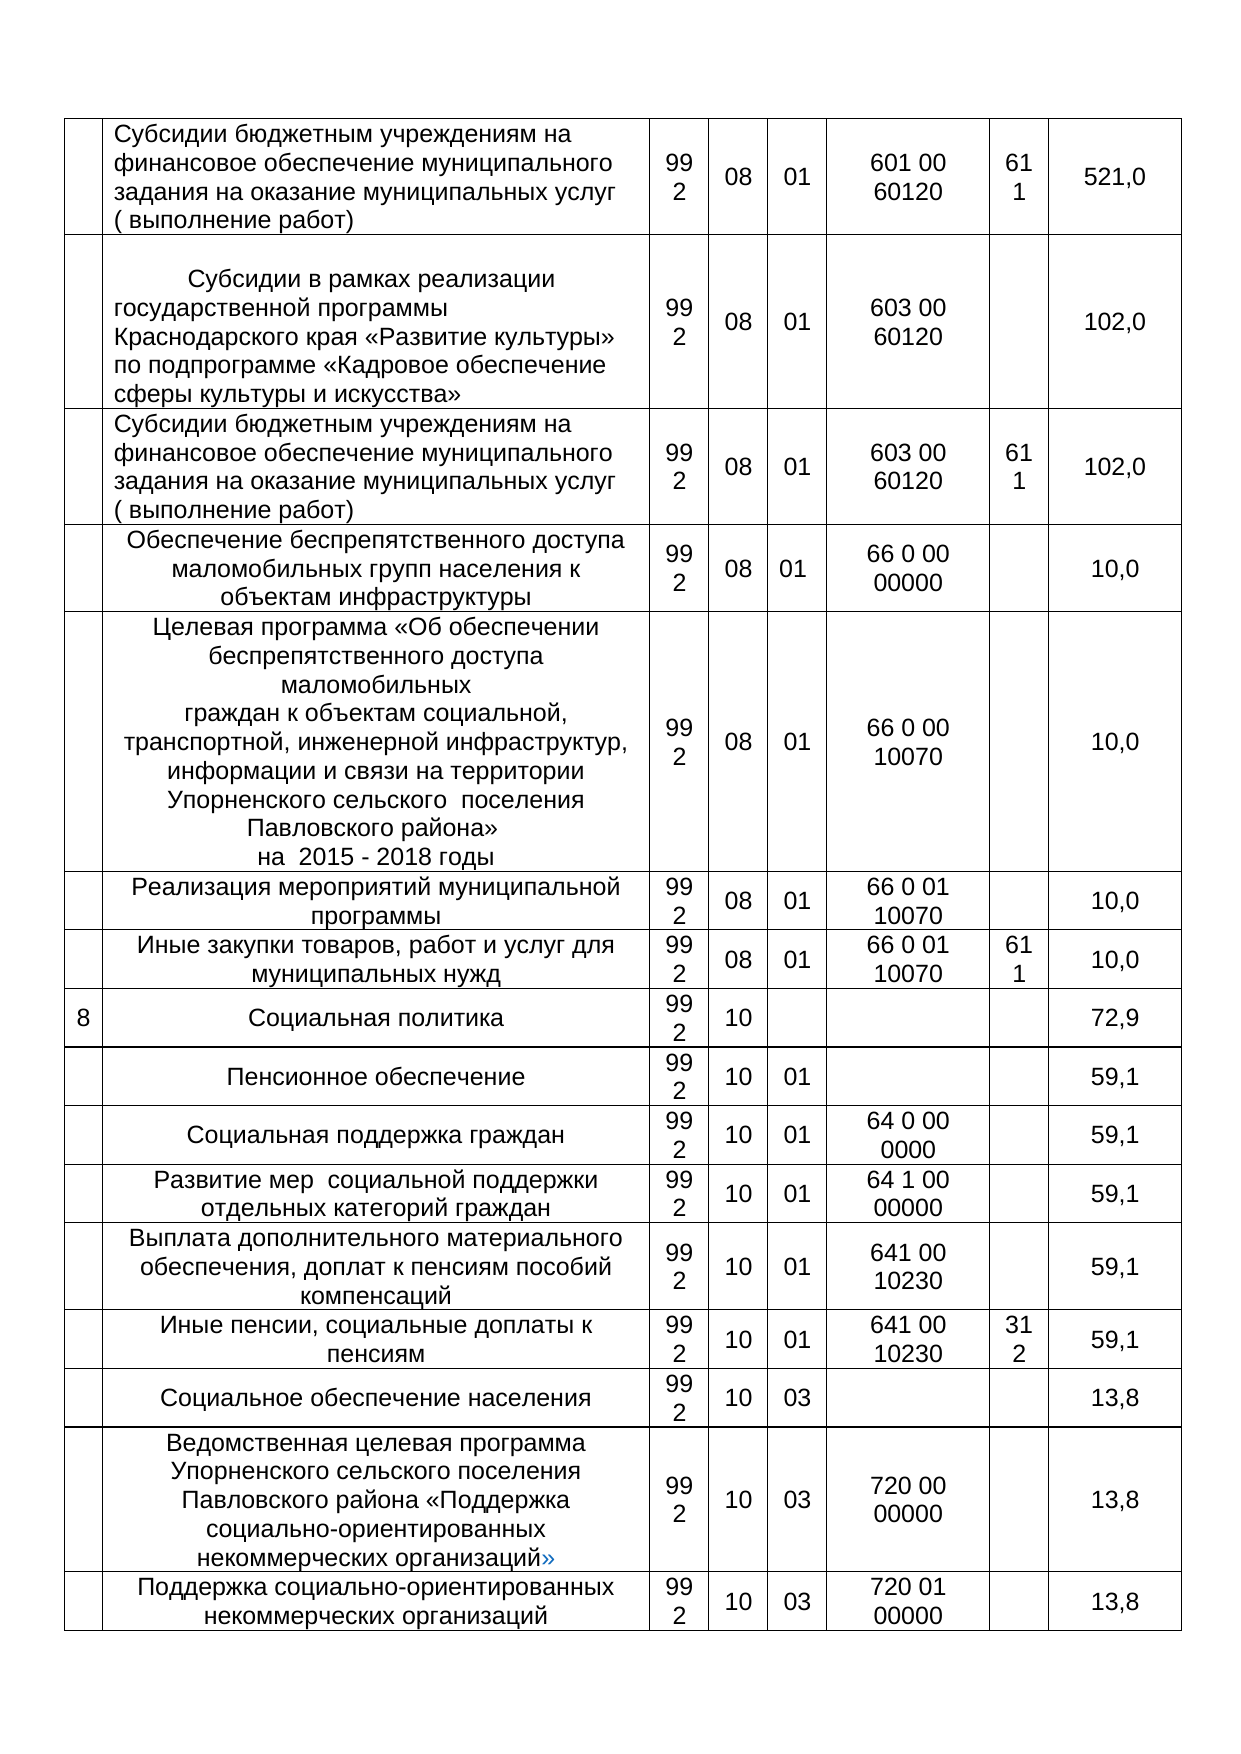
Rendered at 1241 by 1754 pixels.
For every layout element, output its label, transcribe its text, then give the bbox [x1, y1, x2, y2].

table_cell [990, 1369, 1048, 1426]
table_cell [990, 1106, 1048, 1163]
table_cell 08 [709, 930, 767, 988]
table_cell Иные пенсии, социальные доплаты к пенсиям [103, 1310, 649, 1368]
table_cell Иные закупки товаров, работ и услуг для муниципальных нужд [103, 930, 649, 988]
table_cell 10 [709, 1048, 767, 1105]
table_cell 59,1 [1049, 1106, 1181, 1163]
table_cell Целевая программа «Об обеспечении беспрепятственного доступа маломобильных граждан к объектам социальной, транспортной, инженерной инфраструктур, информации и связи на территории Упорненского сельского поселения Павловского района» на 2015 - 2018 годы [103, 612, 649, 871]
table_cell 992 [650, 1223, 708, 1309]
table_cell 992 [650, 119, 708, 234]
table_cell 992 [650, 1048, 708, 1105]
table_cell [65, 930, 102, 988]
table_cell 01 [768, 235, 826, 408]
table_cell [768, 989, 826, 1046]
table_cell 66 0 01 10070 [827, 872, 989, 929]
table_cell 08 [709, 872, 767, 929]
table_cell 66 0 01 10070 [827, 930, 989, 988]
table_cell Поддержка социально-ориентированных некоммерческих организаций [103, 1572, 649, 1630]
table_cell [65, 1428, 102, 1571]
table_cell [990, 989, 1048, 1046]
table_cell 10 [709, 1165, 767, 1222]
table_cell 08 [709, 235, 767, 408]
table_cell [65, 1223, 102, 1309]
table_cell 08 [709, 119, 767, 234]
table_cell 10,0 [1049, 930, 1181, 988]
table_cell 10 [709, 1572, 767, 1630]
table_cell [990, 525, 1048, 611]
table_cell 601 00 60120 [827, 119, 989, 234]
table_cell [65, 119, 102, 234]
table_cell 10,0 [1049, 872, 1181, 929]
table_cell 01 [768, 872, 826, 929]
table_cell [65, 1369, 102, 1426]
table_cell 992 [650, 930, 708, 988]
table_cell [990, 1165, 1048, 1222]
table_cell 992 [650, 409, 708, 524]
table_cell 01 [768, 525, 826, 611]
table_cell [990, 612, 1048, 871]
table_cell 13,8 [1049, 1369, 1181, 1426]
table_cell [65, 1048, 102, 1105]
table_cell 01 [768, 1223, 826, 1309]
table_cell 611 [990, 930, 1048, 988]
table_cell Социальная политика [103, 989, 649, 1046]
table_cell [990, 1428, 1048, 1571]
table_cell [65, 872, 102, 929]
table_cell 66 0 00 00000 [827, 525, 989, 611]
table_cell 8 [65, 989, 102, 1046]
table_cell 992 [650, 1106, 708, 1163]
table_cell [827, 1048, 989, 1105]
table_cell 641 00 10230 [827, 1223, 989, 1309]
table_cell 641 00 10230 [827, 1310, 989, 1368]
table_cell 59,1 [1049, 1310, 1181, 1368]
table_cell Пенсионное обеспечение [103, 1048, 649, 1105]
table_cell 66 0 00 10070 [827, 612, 989, 871]
table_cell 992 [650, 525, 708, 611]
table_cell 01 [768, 1310, 826, 1368]
table_cell 611 [990, 409, 1048, 524]
table_cell [990, 872, 1048, 929]
table_cell 03 [768, 1369, 826, 1426]
table_cell 08 [709, 612, 767, 871]
table_cell 10 [709, 1310, 767, 1368]
table_cell 10 [709, 1223, 767, 1309]
table_cell 10,0 [1049, 612, 1181, 871]
table_cell 03 [768, 1572, 826, 1630]
table_cell 992 [650, 1165, 708, 1222]
table_cell [65, 235, 102, 408]
table_cell 312 [990, 1310, 1048, 1368]
table_cell [65, 1310, 102, 1368]
table_cell 992 [650, 1369, 708, 1426]
table_cell 10,0 [1049, 525, 1181, 611]
table_cell 10 [709, 989, 767, 1046]
table_cell 992 [650, 989, 708, 1046]
table_cell Обеспечение беспрепятственного доступа маломобильных групп населения к объектам инфраструктуры [103, 525, 649, 611]
table_cell [990, 1048, 1048, 1105]
table_cell 992 [650, 612, 708, 871]
table_cell 72,9 [1049, 989, 1181, 1046]
table_cell 08 [709, 409, 767, 524]
table_cell 611 [990, 119, 1048, 234]
table_cell [65, 409, 102, 524]
table_cell Выплата дополнительного материального обеспечения, доплат к пенсиям пособий компенсаций [103, 1223, 649, 1309]
table_cell 603 00 60120 [827, 235, 989, 408]
table_cell 13,8 [1049, 1428, 1181, 1571]
table_cell 01 [768, 1106, 826, 1163]
table_cell 59,1 [1049, 1048, 1181, 1105]
table_cell [990, 235, 1048, 408]
table_cell 59,1 [1049, 1223, 1181, 1309]
table_cell 992 [650, 1310, 708, 1368]
table_cell [827, 989, 989, 1046]
table_cell 64 1 00 00000 [827, 1165, 989, 1222]
table_cell [65, 1106, 102, 1163]
table_cell 01 [768, 409, 826, 524]
table_cell Субсидии бюджетным учреждениям на финансовое обеспечение муниципального задания на оказание муниципальных услуг ( выполнение работ) [103, 119, 649, 234]
table_cell 992 [650, 1572, 708, 1630]
table_cell 01 [768, 119, 826, 234]
table_cell 59,1 [1049, 1165, 1181, 1222]
table_cell 603 00 60120 [827, 409, 989, 524]
table_cell 720 01 00000 [827, 1572, 989, 1630]
table_cell 08 [709, 525, 767, 611]
table_cell [827, 1369, 989, 1426]
table_cell Субсидии бюджетным учреждениям на финансовое обеспечение муниципального задания на оказание муниципальных услуг ( выполнение работ) [103, 409, 649, 524]
table_cell 521,0 [1049, 119, 1181, 234]
table_cell 01 [768, 1165, 826, 1222]
table_cell Социальное обеспечение населения [103, 1369, 649, 1426]
table_cell [65, 1165, 102, 1222]
table_cell 992 [650, 235, 708, 408]
table_cell 10 [709, 1106, 767, 1163]
table_cell [990, 1223, 1048, 1309]
table_cell Развитие мер социальной поддержки отдельных категорий граждан [103, 1165, 649, 1222]
table_cell 64 0 00 0000 [827, 1106, 989, 1163]
table_cell Социальная поддержка граждан [103, 1106, 649, 1163]
table_cell 01 [768, 1048, 826, 1105]
table_cell Реализация мероприятий муниципальной программы [103, 872, 649, 929]
table_cell [65, 525, 102, 611]
table_cell [65, 1572, 102, 1630]
table_cell Ведомственная целевая программа Упорненского сельского поселения Павловского района «Поддержка социально-ориентированных некоммерческих организаций» [103, 1428, 649, 1571]
table_cell 720 00 00000 [827, 1428, 989, 1571]
table_cell 102,0 [1049, 409, 1181, 524]
table_cell 992 [650, 872, 708, 929]
table_cell 01 [768, 930, 826, 988]
table_cell 13,8 [1049, 1572, 1181, 1630]
table_cell 10 [709, 1369, 767, 1426]
table_cell 102,0 [1049, 235, 1181, 408]
table_cell 01 [768, 612, 826, 871]
table_cell 992 [650, 1428, 708, 1571]
table_cell [990, 1572, 1048, 1630]
table_cell [65, 612, 102, 871]
table_cell 03 [768, 1428, 826, 1571]
table_cell 10 [709, 1428, 767, 1571]
